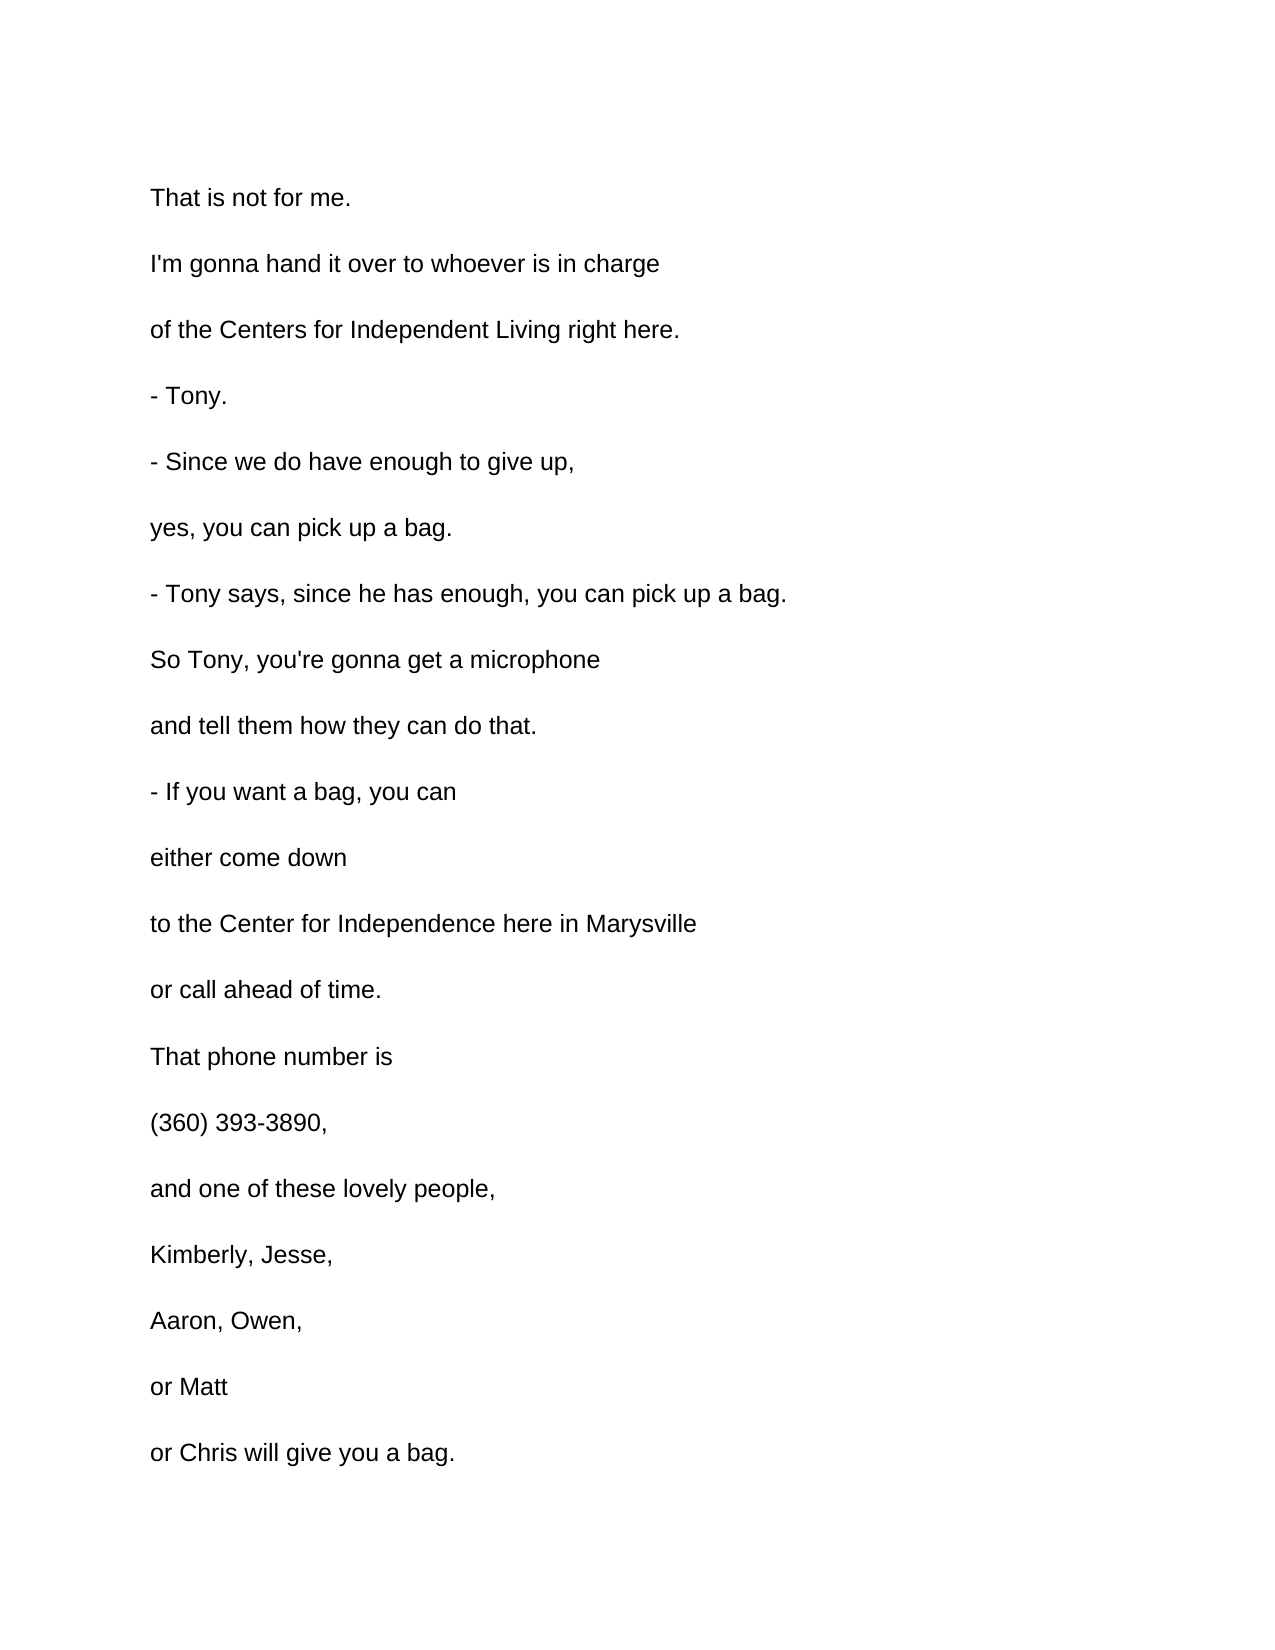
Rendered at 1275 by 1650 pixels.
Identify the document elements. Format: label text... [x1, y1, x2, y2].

text to the Center for Independence here in Marysville [150, 909, 1125, 938]
text and one of these lovely people, [150, 1174, 1125, 1202]
text or Matt [150, 1372, 1125, 1401]
text Aaron, Owen, [150, 1306, 1125, 1334]
text - If you want a bag, you can [150, 777, 1125, 806]
text or call ahead of time. [150, 976, 1125, 1004]
text either come down [150, 843, 1125, 872]
text That phone number is [150, 1042, 1125, 1070]
text Kimberly, Jesse, [150, 1240, 1125, 1268]
text of the Centers for Independent Living right here. [150, 315, 1125, 344]
text - Tony. [150, 381, 1125, 410]
text yes, you can pick up a bag. [150, 513, 1125, 542]
text - Tony says, since he has enough, you can pick up a bag. [150, 579, 1125, 608]
text - Since we do have enough to give up, [150, 447, 1125, 476]
text and tell them how they can do that. [150, 711, 1125, 740]
text That is not for me. [150, 183, 1125, 212]
text or Chris will give you a bag. [150, 1438, 1125, 1467]
text So Tony, you're gonna get a microphone [150, 645, 1125, 674]
text I'm gonna hand it over to whoever is in charge [150, 249, 1125, 278]
text (360) 393-3890, [150, 1108, 1125, 1136]
